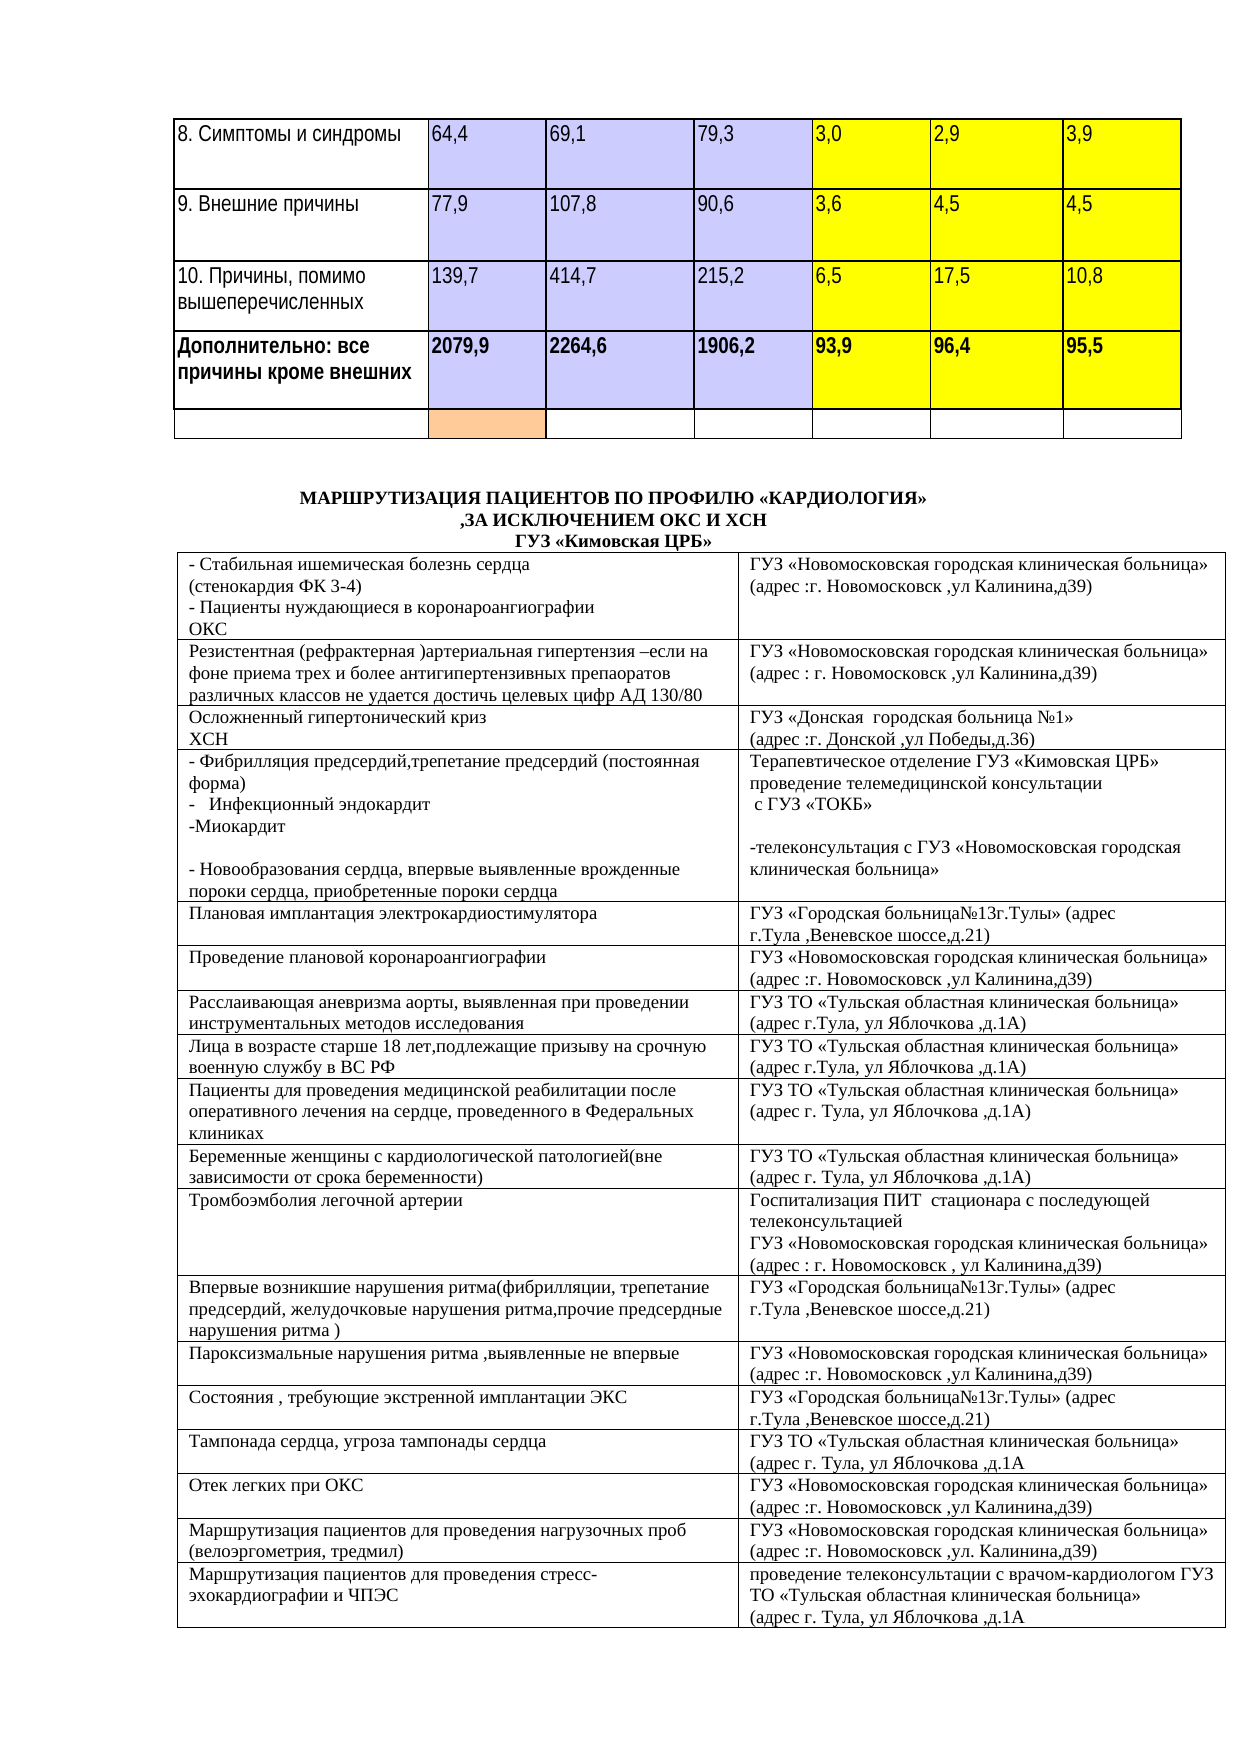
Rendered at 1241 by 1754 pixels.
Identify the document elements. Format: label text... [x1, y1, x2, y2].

table_cell 93,9 [813, 332, 930, 408]
table_cell 96,4 [931, 332, 1062, 408]
table_cell [547, 410, 694, 438]
table_cell Отек легких при ОКС [178, 1474, 738, 1517]
table_cell Плановая имплантация электрокардиостимулятора [178, 902, 738, 945]
table_cell Госпитализация ПИТ стационара с последующей телеконсультацией ГУЗ «Новомосковская городская клиническая больница» (адрес : г. Новомосковск , ул Калинина,д39) [739, 1189, 1225, 1275]
table_cell ГУЗ «Новомосковская городская клиническая больница» (адрес :г. Новомосковск ,ул Калинина,д39) [739, 946, 1225, 989]
table_cell 2264,6 [547, 332, 693, 408]
table_cell Лица в возрасте старше 18 лет,подлежащие призыву на срочную военную службу в ВС РФ [178, 1035, 738, 1078]
table_cell 215,2 [695, 262, 812, 330]
table_cell ГУЗ «Городская больница№13г.Тулы» (адрес г.Тула ,Веневское шоссе,д.21) [739, 1386, 1225, 1429]
table_cell Дополнительно: все причины кроме внешних [175, 332, 428, 408]
table_cell 64,4 [429, 120, 545, 188]
table_cell ГУЗ «Городская больница№13г.Тулы» (адрес г.Тула ,Веневское шоссе,д.21) [739, 1276, 1225, 1341]
table_cell [931, 410, 1063, 438]
table_cell ГУЗ ТО «Тульская областная клиническая больница» (адрес г.Тула, ул Яблочкова ,д.1А) [739, 1035, 1225, 1078]
table_cell 2079,9 [429, 332, 545, 408]
table_cell 79,3 [695, 120, 812, 188]
table_cell ГУЗ «Городская больница№13г.Тулы» (адрес г.Тула ,Веневское шоссе,д.21) [739, 902, 1225, 945]
table_cell 6,5 [813, 262, 930, 330]
table_cell 1906,2 [695, 332, 812, 408]
table_cell ГУЗ «Новомосковская городская клиническая больница» (адрес :г. Новомосковск ,ул. Калинина,д39) [739, 1519, 1225, 1562]
table_cell Тромбоэмболия легочной артерии [178, 1189, 738, 1275]
list ГУЗ «Кимовская ЦРБ» [252, 530, 974, 552]
table_cell Маршрутизация пациентов для проведения нагрузочных проб (велоэргометрия, тредмил) [178, 1519, 738, 1562]
table_cell Впервые возникшие нарушения ритма(фибрилляции, трепетание предсердий, желудочковые нарушения ритма,прочие предсердные нарушения ритма ) [178, 1276, 738, 1341]
table_cell Тампонада сердца, угроза тампонады сердца [178, 1430, 738, 1473]
table_cell ГУЗ «Новомосковская городская клиническая больница» (адрес : г. Новомосковск ,ул Калинина,д39) [739, 640, 1225, 705]
table_cell 10,8 [1064, 262, 1180, 330]
table_cell 3,6 [813, 190, 930, 260]
table_cell - Фибрилляция предсердий,трепетание предсердий (постоянная форма) - Инфекционный эндокардит -Миокардит - Новообразования сердца, впервые выявленные врожденные пороки сердца, приобретенные пороки сердца [178, 750, 738, 901]
table_cell [429, 410, 545, 438]
table_header - Стабильная ишемическая болезнь сердца (стенокардия ФК 3-4) - Пациенты нуждающиеся в коронароангиографии ОКС [178, 553, 738, 639]
table_cell 139,7 [429, 262, 545, 330]
table_cell проведение телеконсультации с врачом-кардиологом ГУЗ ТО «Тульская областная клиническая больница» (адрес г. Тула, ул Яблочкова ,д.1А [739, 1563, 1225, 1627]
table_cell [695, 410, 812, 438]
table_header ГУЗ «Новомосковская городская клиническая больница» (адрес :г. Новомосковск ,ул Калинина,д39) [739, 553, 1225, 639]
table_cell 69,1 [547, 120, 693, 188]
table_cell ГУЗ «Новомосковская городская клиническая больница» (адрес :г. Новомосковск ,ул Калинина,д39) [739, 1342, 1225, 1385]
table_cell [175, 410, 428, 438]
table_cell Пароксизмальные нарушения ритма ,выявленные не впервые [178, 1342, 738, 1385]
table_cell Маршрутизация пациентов для проведения стресс- эхокардиографии и ЧПЭС [178, 1563, 738, 1627]
table_cell 107,8 [547, 190, 693, 260]
table_cell 95,5 [1064, 332, 1180, 408]
table_cell Резистентная (рефрактерная )артериальная гипертензия –если на фоне приема трех и более антигипертензивных препаоратов различных классов не удается достичь целевых цифр АД 130/80 [178, 640, 738, 705]
table_cell ГУЗ «Донская городская больница №1» (адрес :г. Донской ,ул Победы,д.36) [739, 706, 1225, 749]
table_cell 4,5 [1064, 190, 1180, 260]
table_cell ГУЗ ТО «Тульская областная клиническая больница» (адрес г. Тула, ул Яблочкова ,д.1А) [739, 1079, 1225, 1143]
table_cell 90,6 [695, 190, 812, 260]
table_cell 10. Причины, помимо вышеперечисленных [175, 262, 428, 330]
table_cell 3,9 [1064, 120, 1180, 188]
list МАРШРУТИЗАЦИЯ ПАЦИЕНТОВ ПО ПРОФИЛЮ «КАРДИОЛОГИЯ» [252, 487, 974, 509]
table_cell ГУЗ ТО «Тульская областная клиническая больница» (адрес г. Тула, ул Яблочкова ,д.1А) [739, 1145, 1225, 1188]
table_cell ГУЗ «Новомосковская городская клиническая больница» (адрес :г. Новомосковск ,ул Калинина,д39) [739, 1474, 1225, 1517]
table_cell 4,5 [931, 190, 1062, 260]
table_cell Проведение плановой коронароангиографии [178, 946, 738, 989]
table_cell 9. Внешние причины [175, 190, 428, 260]
list ,ЗА ИСКЛЮЧЕНИЕМ ОКС И ХСН [252, 509, 974, 530]
table_cell Пациенты для проведения медицинской реабилитации после оперативного лечения на сердце, проведенного в Федеральных клиниках [178, 1079, 738, 1143]
table_cell 2,9 [931, 120, 1062, 188]
table_cell Состояния , требующие экстренной имплантации ЭКС [178, 1386, 738, 1429]
table_cell Осложненный гипертонический криз ХСН [178, 706, 738, 749]
table_cell Терапевтическое отделение ГУЗ «Кимовская ЦРБ» проведение телемедицинской консультации с ГУЗ «ТОКБ» -телеконсультация с ГУЗ «Новомосковская городская клиническая больница» [739, 750, 1225, 901]
table_cell 8. Симптомы и синдромы [175, 120, 428, 188]
table_cell ГУЗ ТО «Тульская областная клиническая больница» (адрес г.Тула, ул Яблочкова ,д.1А) [739, 991, 1225, 1034]
table_cell 77,9 [429, 190, 545, 260]
table_cell [1064, 410, 1181, 438]
table_cell Расслаивающая аневризма аорты, выявленная при проведении инструментальных методов исследования [178, 991, 738, 1034]
table_cell ГУЗ ТО «Тульская областная клиническая больница» (адрес г. Тула, ул Яблочкова ,д.1А [739, 1430, 1225, 1473]
table_cell 17,5 [931, 262, 1062, 330]
table_cell 3,0 [813, 120, 930, 188]
table_cell Беременные женщины с кардиологической патологией(вне зависимости от срока беременности) [178, 1145, 738, 1188]
table_cell 414,7 [547, 262, 693, 330]
table_cell [813, 410, 930, 438]
